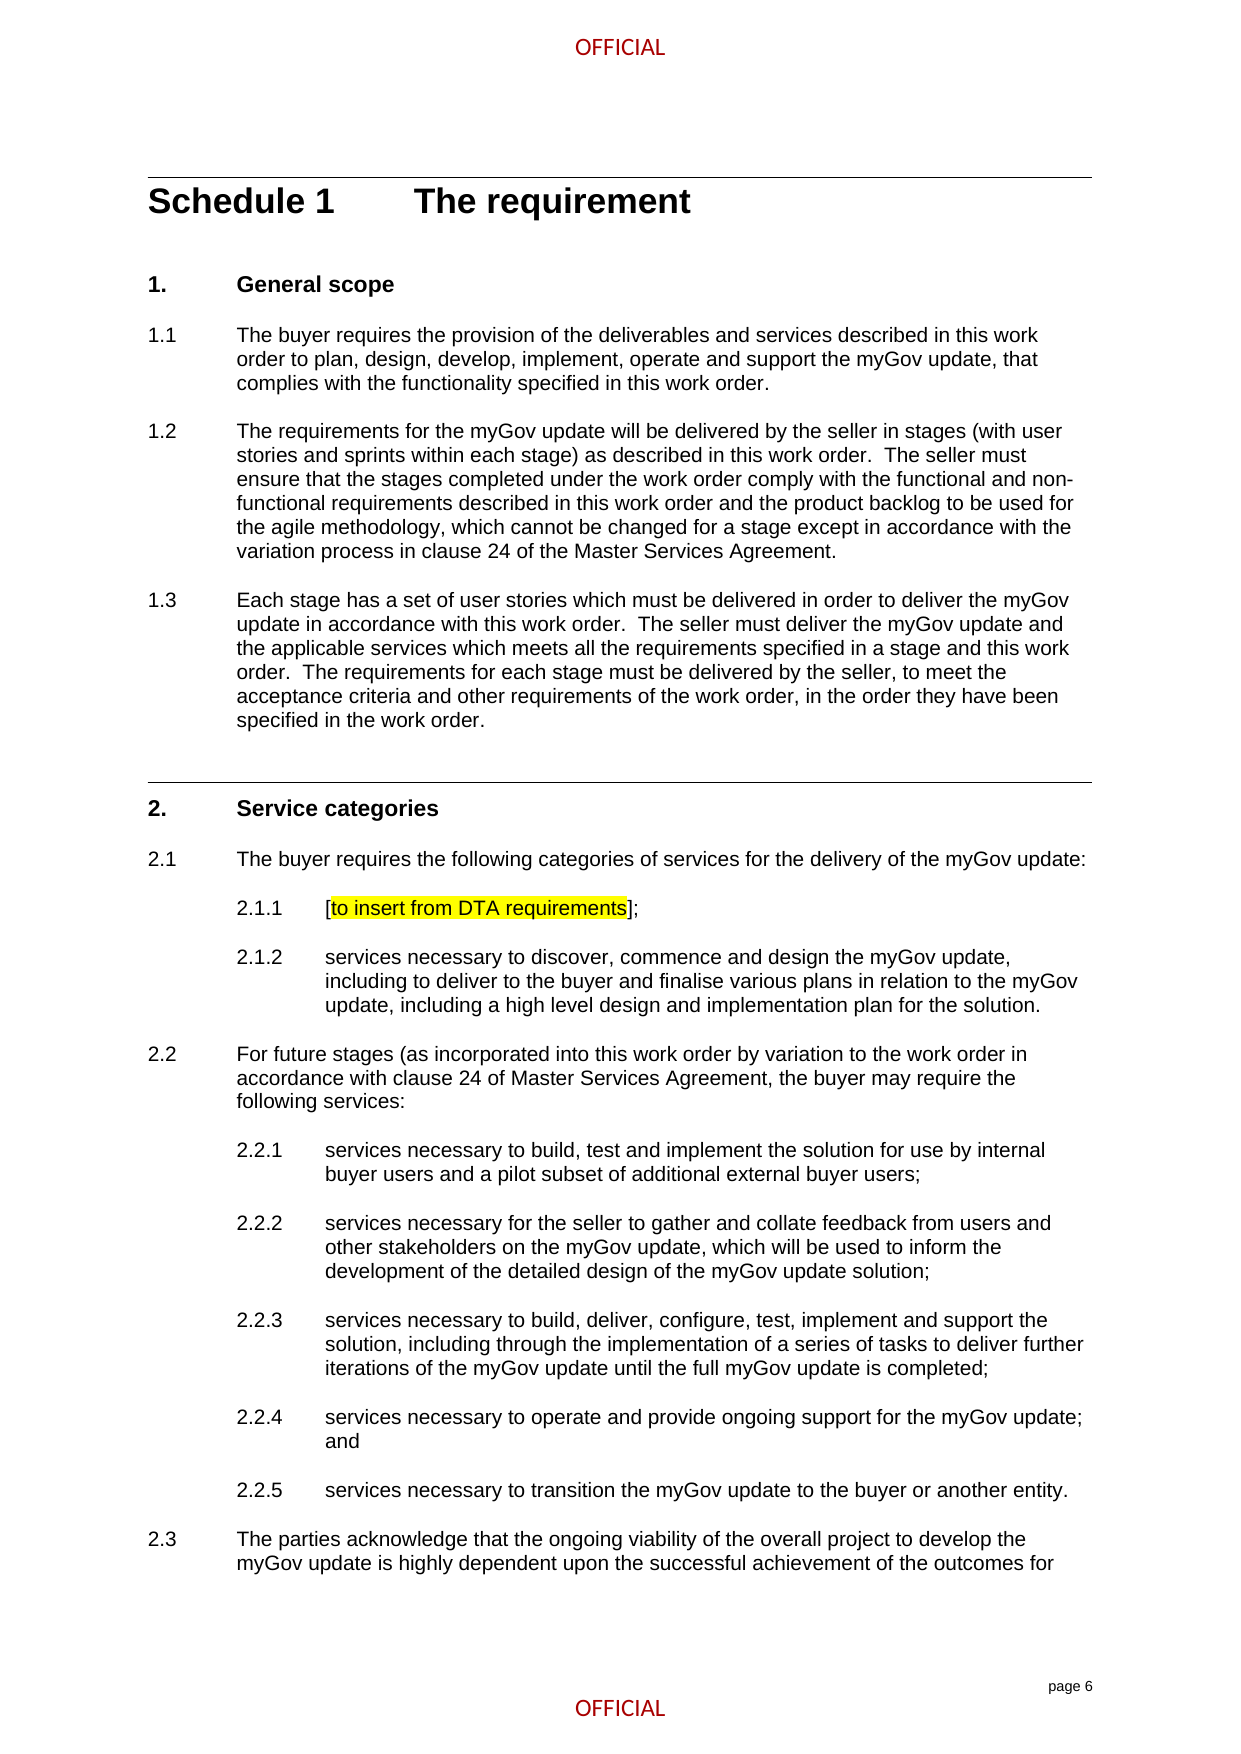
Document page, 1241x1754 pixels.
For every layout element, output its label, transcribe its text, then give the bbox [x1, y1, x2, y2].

subtitle services necessary to build, test and implement the solution for use by internal buyer users and a pilot subset of additional external buyer users; [236, 1138, 1092, 1186]
text The requirement [148, 178, 1092, 221]
subtitle Service categories [148, 783, 1092, 822]
subtitle [to insert from DTA requirements]; [236, 896, 331, 919]
subtitle The buyer requires the provision of the deliverables and services described in this work order to plan, design, develop, implement, operate and support the myGov update, that complies with the functionality specified in this work order. [148, 322, 1092, 394]
subtitle services necessary to build, deliver, configure, test, implement and support the solution, including through the implementation of a series of tasks to deliver further iterations of the myGov update until the full myGov update is completed; [236, 1308, 1092, 1380]
subtitle [to insert from DTA requirements]; [627, 896, 1092, 919]
subtitle For future stages (as incorporated into this work order by variation to the work order in accordance with clause 24 of Master Services Agreement, the buyer may require the following services: [148, 1041, 1092, 1113]
subtitle services necessary to operate and provide ongoing support for the myGov update; and [236, 1405, 1092, 1453]
subtitle The buyer requires the following categories of services for the delivery of the myGov update: [148, 847, 1092, 871]
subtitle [148, 1527, 1092, 1575]
subtitle services necessary to discover, commence and design the myGov update, including to deliver to the buyer and finalise various plans in relation to the myGov update, including a high level design and implementation plan for the solution. [236, 944, 1092, 1016]
subtitle services necessary for the seller to gather and collate feedback from users and other stakeholders on the myGov update, which will be used to inform the development of the detailed design of the myGov update solution; [236, 1211, 1092, 1283]
subtitle Each stage has a set of user stories which must be delivered in order to deliver the myGov update in accordance with this work order. The seller must deliver the myGov update and the applicable services which meets all the requirements specified in a stage and this work order. The requirements for each stage must be delivered by the seller, to meet the acceptance criteria and other requirements of the work order, in the order they have been specified in the work order. [148, 588, 1092, 732]
subtitle The requirements for the myGov update will be delivered by the seller in stages (with user stories and sprints within each stage) as described in this work order. The seller must ensure that the stages completed under the work order comply with the functional and non-functional requirements described in this work order and the product backlog to be used for the agile methodology, which cannot be changed for a stage except in accordance with the variation process in clause 24 of the Master Services Agreement. [148, 419, 1092, 563]
subtitle services necessary to transition the myGov update to the buyer or another entity. [236, 1478, 1092, 1502]
subtitle General scope [148, 257, 1092, 297]
